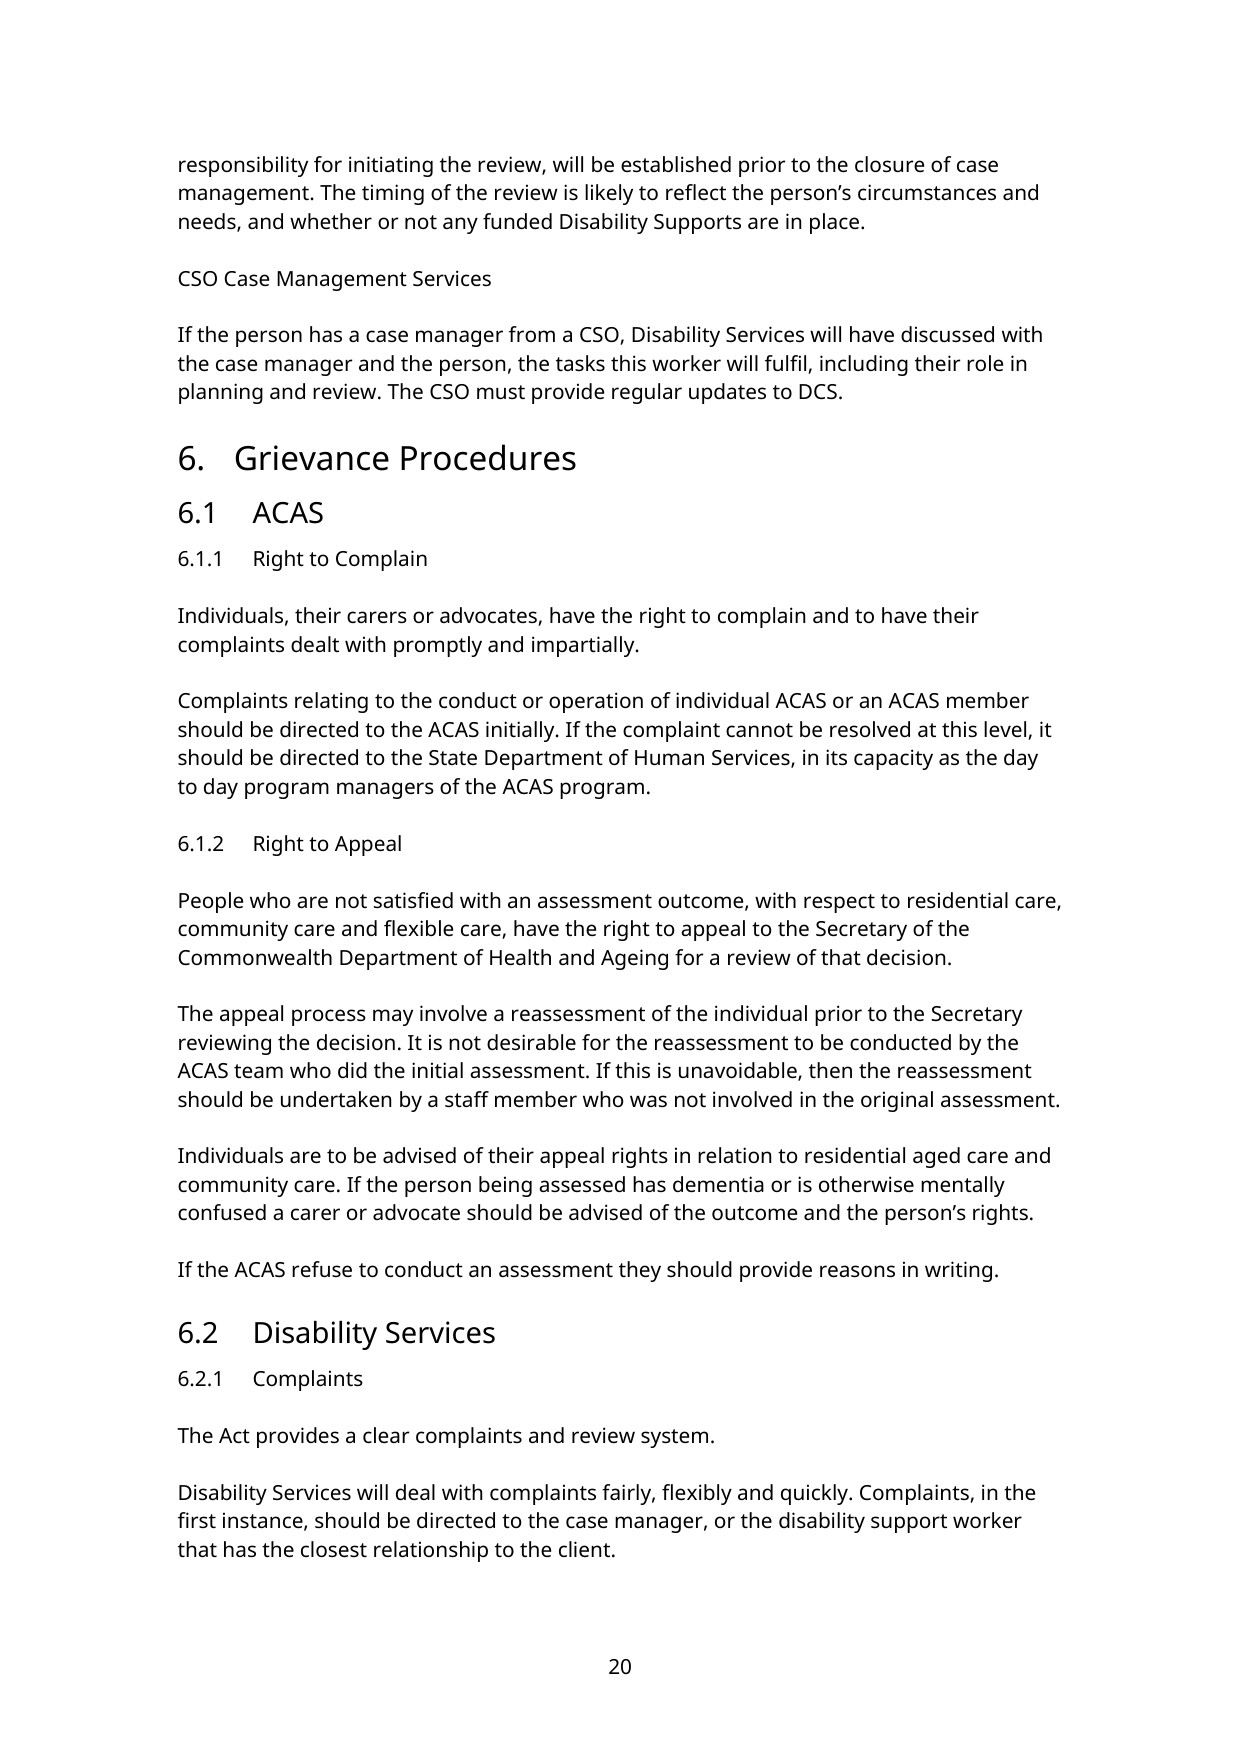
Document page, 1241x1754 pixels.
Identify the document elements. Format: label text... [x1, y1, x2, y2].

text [177, 150, 1063, 235]
text If the person has a case manager from a CSO, Disability Services will have discussed with the case manager and the person, the tasks this worker will fulfil, including their role in planning and review. The CSO must provide regular updates to DCS. [177, 321, 1063, 406]
text 6.1 ACAS [177, 492, 1063, 532]
text 6.2 Disability Services [177, 1312, 1063, 1352]
text Individuals, their carers or advocates, have the right to complain and to have their complaints dealt with promptly and impartially. [177, 601, 1063, 658]
text The Act provides a clear complaints and review system. [177, 1421, 1063, 1450]
text CSO Case Management Services [177, 264, 1063, 292]
subtitle 6.2.1 Complaints [177, 1364, 1063, 1393]
text Disability Services will deal with complaints fairly, flexibly and quickly. Complaints, in the first instance, should be directed to the case manager, or the disability support worker that has the closest relationship to the client. [177, 1478, 1063, 1563]
text If the ACAS refuse to conduct an assessment they should provide reasons in writing. [177, 1255, 1063, 1284]
subtitle 6.1.2 Right to Appeal [177, 829, 1063, 857]
text People who are not satisfied with an assessment outcome, with respect to residential care, community care and flexible care, have the right to appeal to the Secretary of the Commonwealth Department of Health and Ageing for a review of that decision. [177, 886, 1063, 971]
subtitle 6.1.1 Right to Complain [177, 544, 1063, 573]
text Complaints relating to the conduct or operation of individual ACAS or an ACAS member should be directed to the ACAS initially. If the complaint cannot be resolved at this level, it should be directed to the State Department of Human Services, in its capacity as the day to day program managers of the ACAS program. [177, 687, 1063, 800]
text The appeal process may involve a reassessment of the individual prior to the Secretary reviewing the decision. It is not desirable for the reassessment to be conducted by the ACAS team who did the initial assessment. If this is unavoidable, then the reassessment should be undertaken by a staff member who was not involved in the original assessment. [177, 999, 1063, 1113]
subtitle 6. Grievance Procedures [177, 434, 1063, 480]
text Individuals are to be advised of their appeal rights in relation to residential aged care and community care. If the person being assessed has dementia or is otherwise mentally confused a carer or advocate should be advised of the outcome and the person’s rights. [177, 1142, 1063, 1227]
